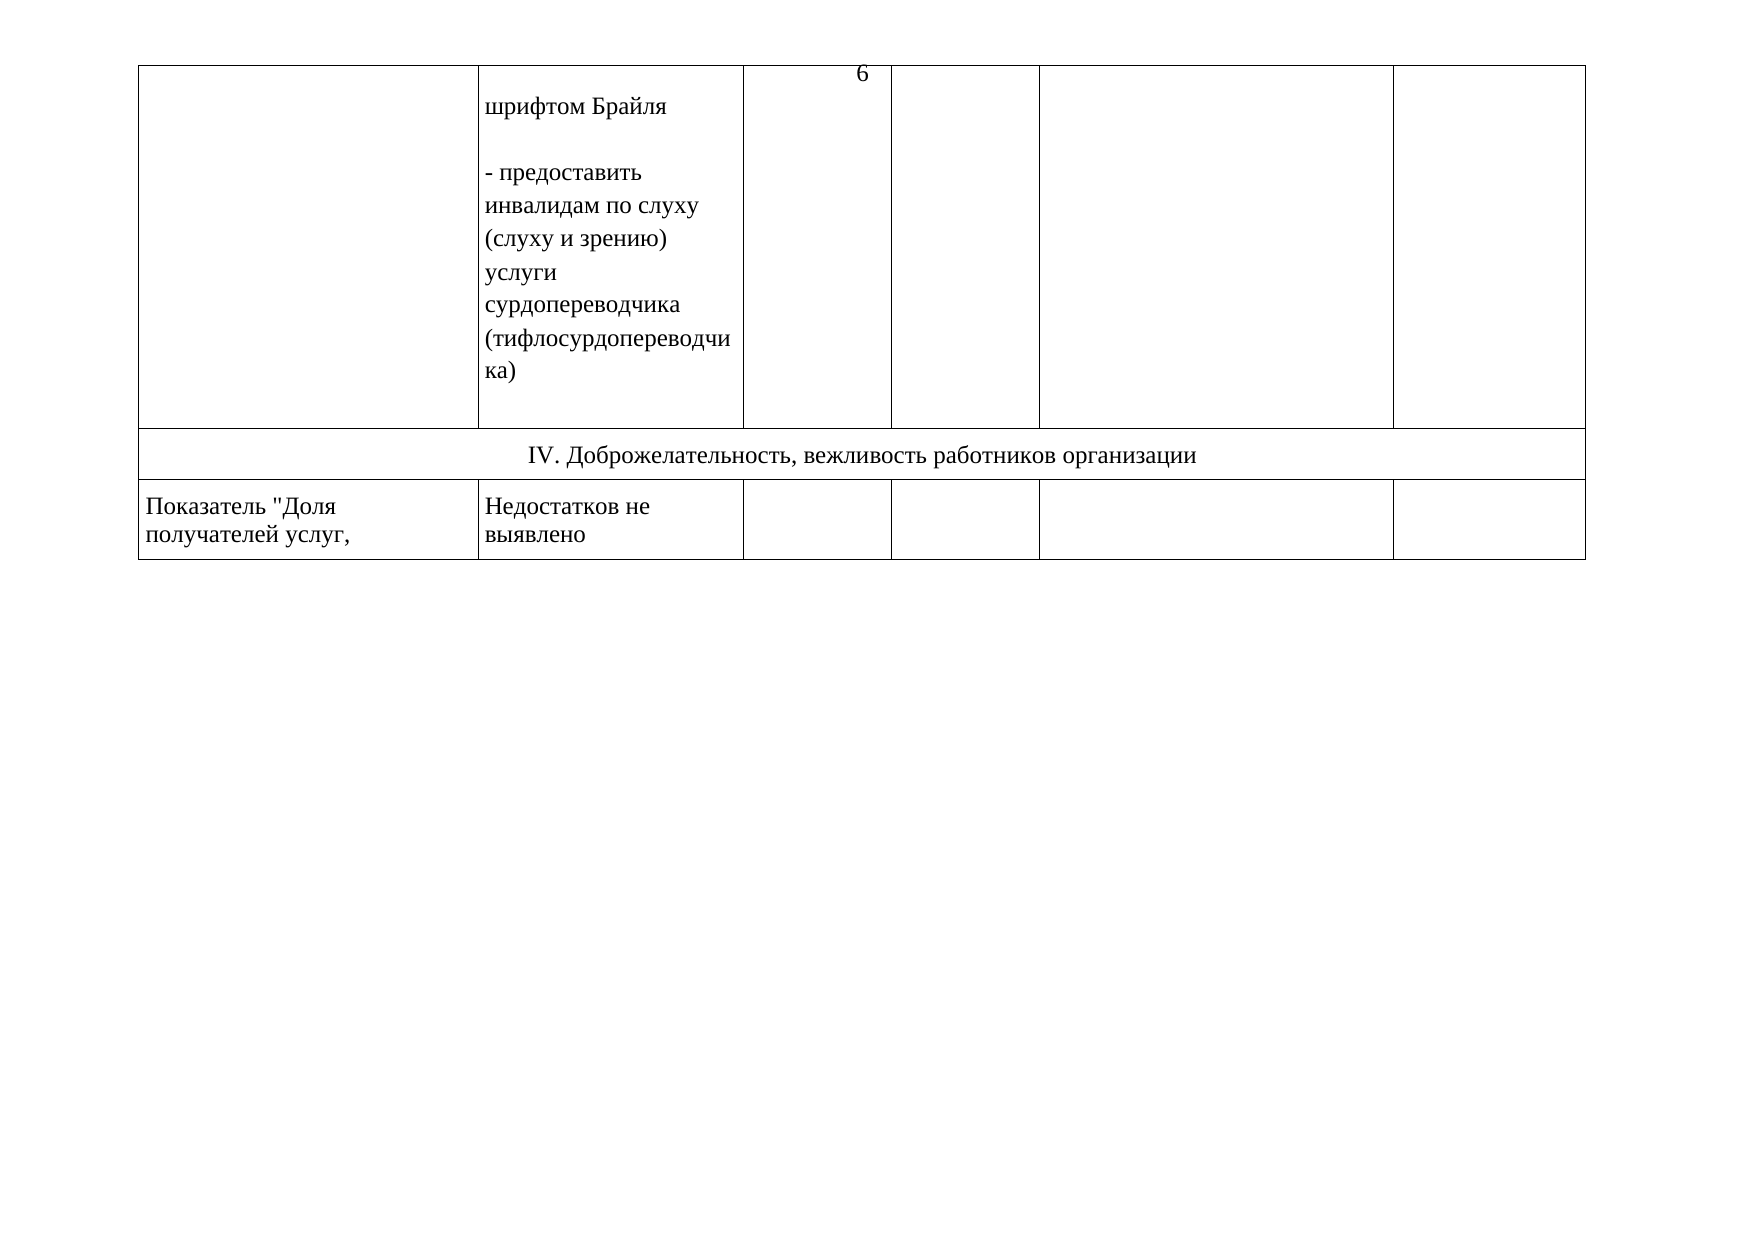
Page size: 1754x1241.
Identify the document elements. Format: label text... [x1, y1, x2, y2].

table_cell Недостатков не выявлено [479, 480, 743, 559]
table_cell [479, 66, 743, 428]
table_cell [1040, 66, 1393, 428]
table_cell Показатель "Доля получателей услуг, [139, 480, 478, 559]
table_cell [892, 480, 1039, 559]
table_cell IV. Доброжелательность, вежливость работников организации [139, 429, 1585, 479]
table_cell [1040, 480, 1393, 559]
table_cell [744, 66, 891, 428]
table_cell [1394, 66, 1585, 428]
table_cell [1394, 480, 1585, 559]
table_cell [892, 66, 1039, 428]
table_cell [139, 66, 478, 428]
table_cell [744, 480, 891, 559]
